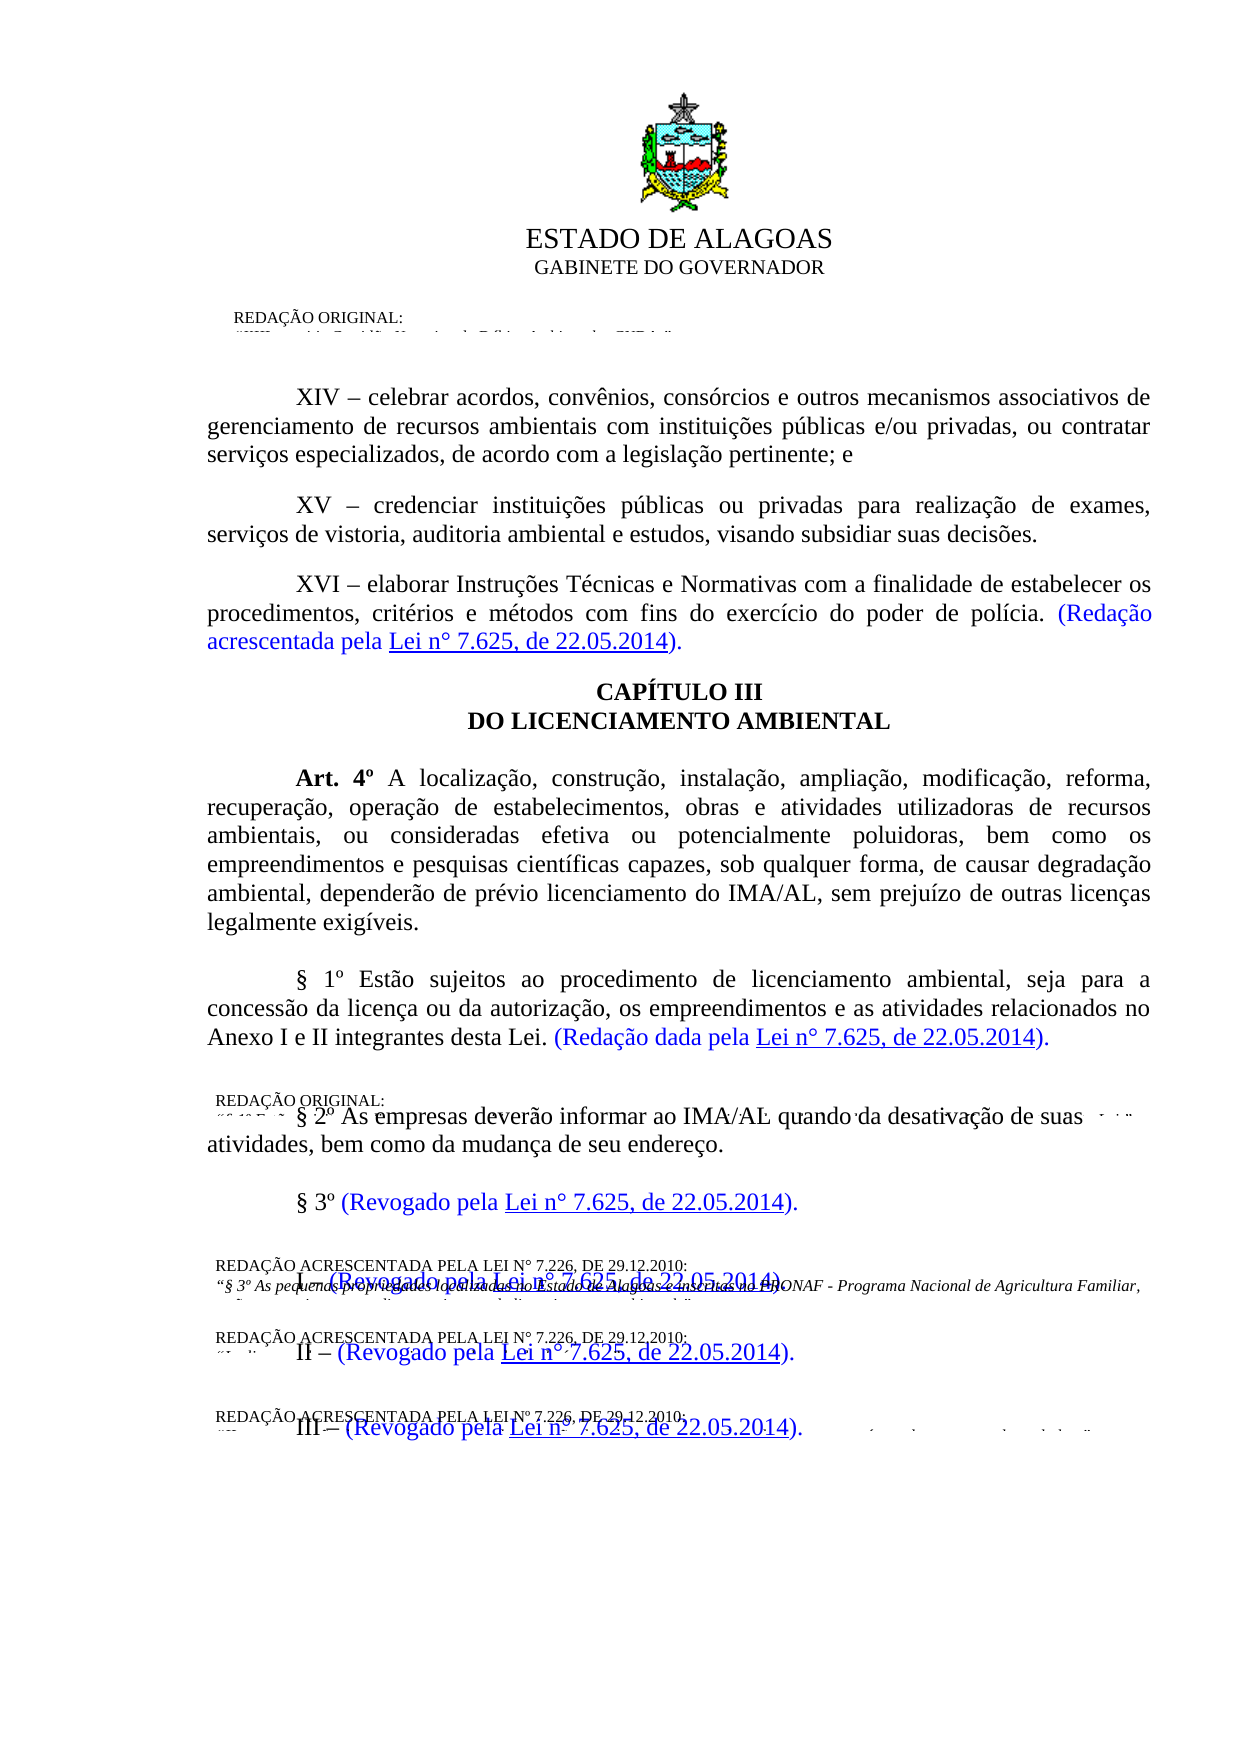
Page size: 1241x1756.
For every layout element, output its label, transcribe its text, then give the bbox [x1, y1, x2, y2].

list – (Revogado pela Lei n° 7.625, de 22.05.2014). [296, 1412, 1186, 1441]
list – credenciar instituições públicas ou privadas para realização de exames, serviços de vistoria, auditoria ambiental e estudos, visando subsidiar suas decisões. [207, 490, 1151, 547]
picture [609, 73, 749, 223]
list – celebrar acordos, convênios, consórcios e outros mecanismos associativos de gerenciamento de recursos ambientais com instituições públicas e/ou privadas, ou contratar serviços especializados, de acordo com a legislação pertinente; e [207, 382, 1152, 468]
text § 3º (Revogado pela Lei n° 7.625, de 22.05.2014). [296, 1187, 1186, 1216]
text Art. 4º A localização, construção, instalação, ampliação, modificação, reforma, recuperação, operação de estabelecimentos, obras e atividades utilizadoras de recursos ambientais, ou consideradas efetiva ou potencialmente poluidoras, bem como os empreendimentos e pesquisas científicas capazes, sob qualquer forma, de causar degradação ambiental, dependerão de prévio licenciamento do IMA/AL, sem prejuízo de outras licenças legalmente exigíveis. [207, 763, 1152, 935]
text § 1º Estão sujeitos ao procedimento de licenciamento ambiental, seja para a concessão da licença ou da autorização, os empreendimentos e as atividades relacionados no Anexo I e II integrantes desta Lei. (Redação dada pela Lei n° 7.625, de 22.05.2014). [207, 964, 1152, 1050]
subtitle CAPÍTULO III [278, 677, 1081, 706]
list – (Revogado pela Lei n° 7.625, de 22.05.2014). [296, 1337, 1186, 1366]
text I – (Revogado pela Lei n° 7.625, de 22.05.2014). [296, 1266, 1186, 1294]
list – elaborar Instruções Técnicas e Normativas com a finalidade de estabelecer os procedimentos, critérios e métodos com fins do exercício do poder de polícia. (Redação acrescentada pela Lei n° 7.625, de 22.05.2014). [207, 569, 1152, 655]
text DO LICENCIAMENTO AMBIENTAL [467, 706, 1186, 734]
text § 2º As empresas deverão informar ao IMA/AL quando da desativação de suas atividades, bem como da mudança de seu endereço. [207, 1101, 1186, 1158]
